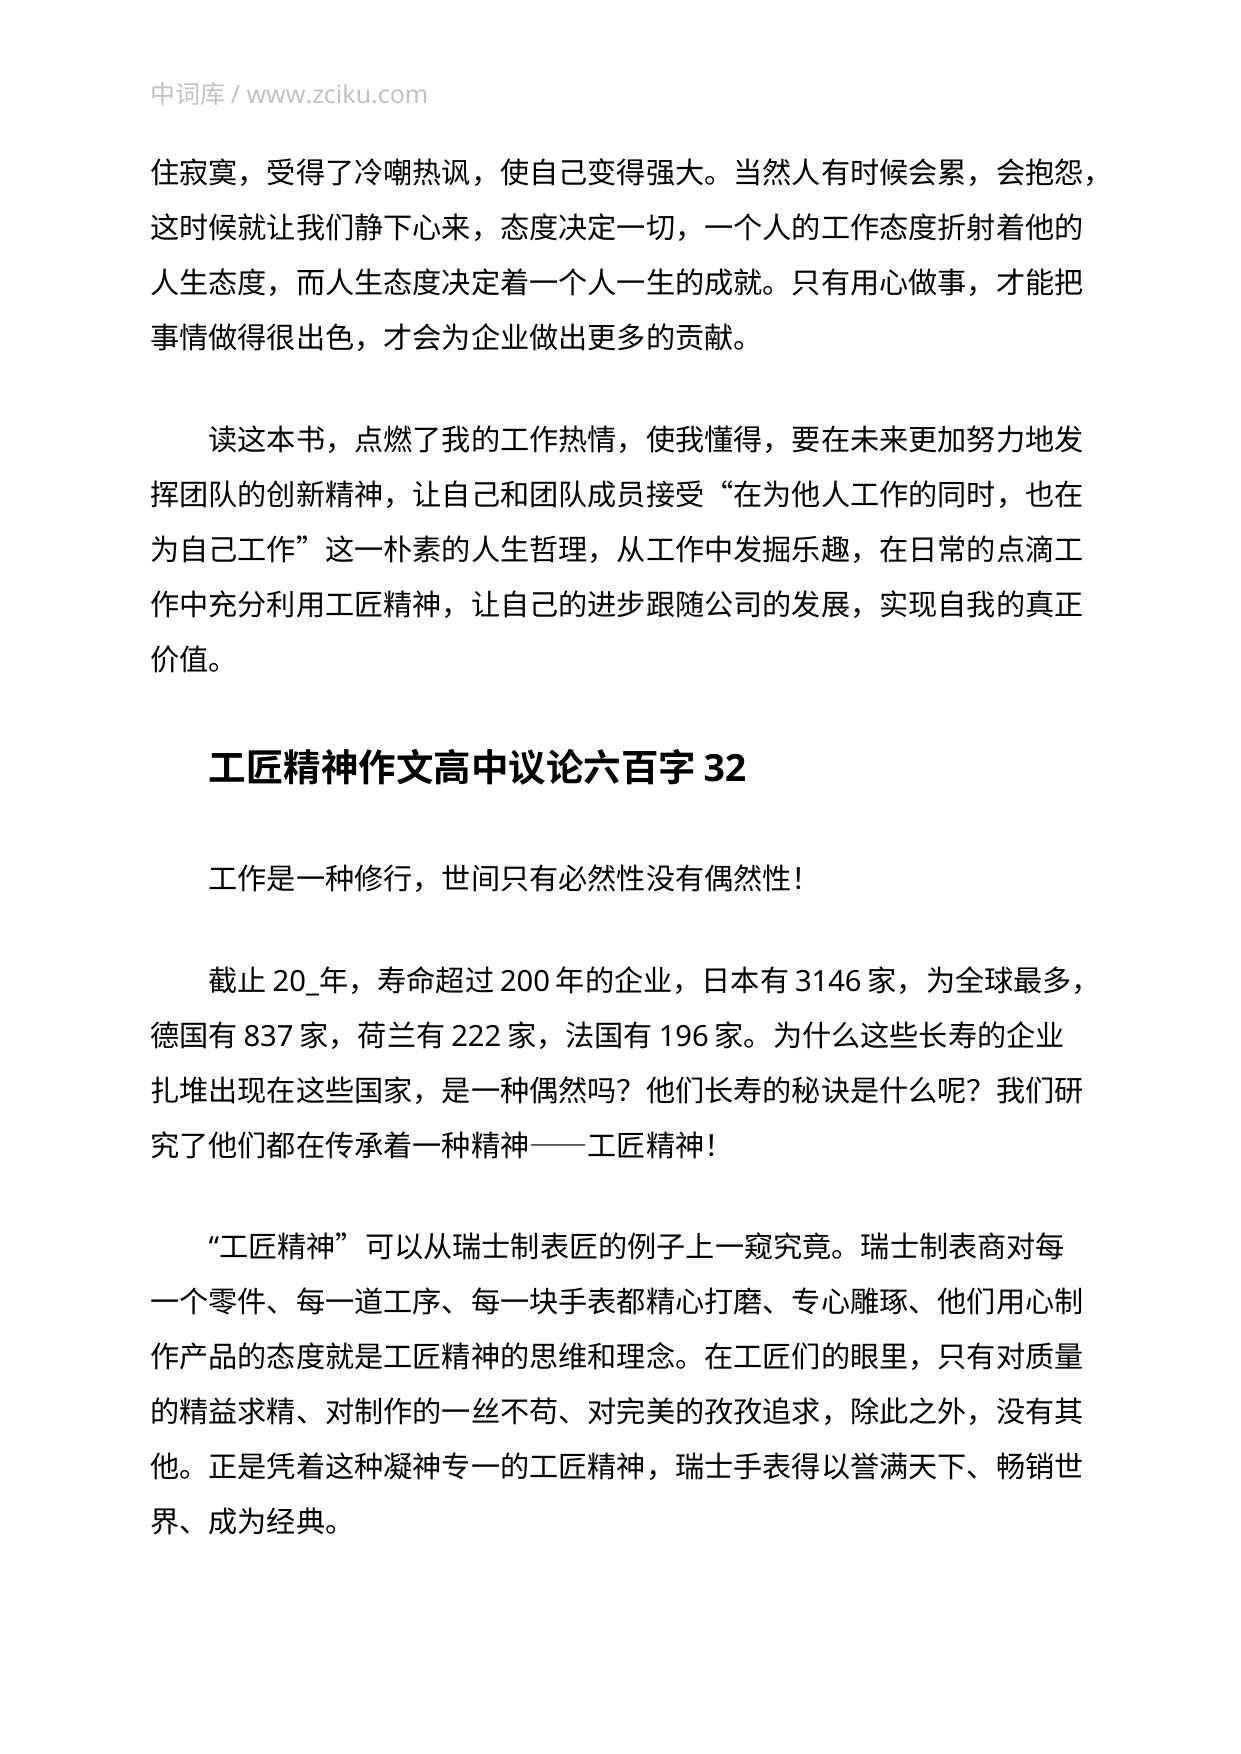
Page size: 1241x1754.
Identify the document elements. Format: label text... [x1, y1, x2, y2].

text “工匠精神”可以从瑞士制表匠的例子上一窥究竟。瑞士制表商对每一个零件、每一道工序、每一块手表都精心打磨、专心雕琢、他们用心制作产品的态度就是工匠精神的思维和理念。在工匠们的眼里，只有对质量的精益求精、对制作的一丝不苟、对完美的孜孜追求，除此之外，没有其他。正是凭着这种凝神专一的工匠精神，瑞士手表得以誉满天下、畅销世界、成为经典。 [150, 1224, 1090, 1541]
text 读这本书，点燃了我的工作热情，使我懂得，要在未来更加努力地发挥团队的创新精神，让自己和团队成员接受“在为他人工作的同时，也在为自己工作”这一朴素的人生哲理，从工作中发掘乐趣，在日常的点滴工作中充分利用工匠精神，让自己的进步跟随公司的发展，实现自我的真正价值。 [150, 416, 1090, 678]
text 截止20_年，寿命超过200年的企业，日本有3146家，为全球最多，德国有837家，荷兰有222家，法国有196家。为什么这些长寿的企业扎堆出现在这些国家，是一种偶然吗？他们长寿的秘诀是什么呢？我们研究了他们都在传承着一种精神——工匠精神！ [150, 957, 1090, 1164]
text 工作是一种修行，世间只有必然性没有偶然性！ [150, 855, 1090, 898]
text 工匠精神作文高中议论六百字32 [150, 738, 1090, 792]
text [150, 150, 1090, 357]
